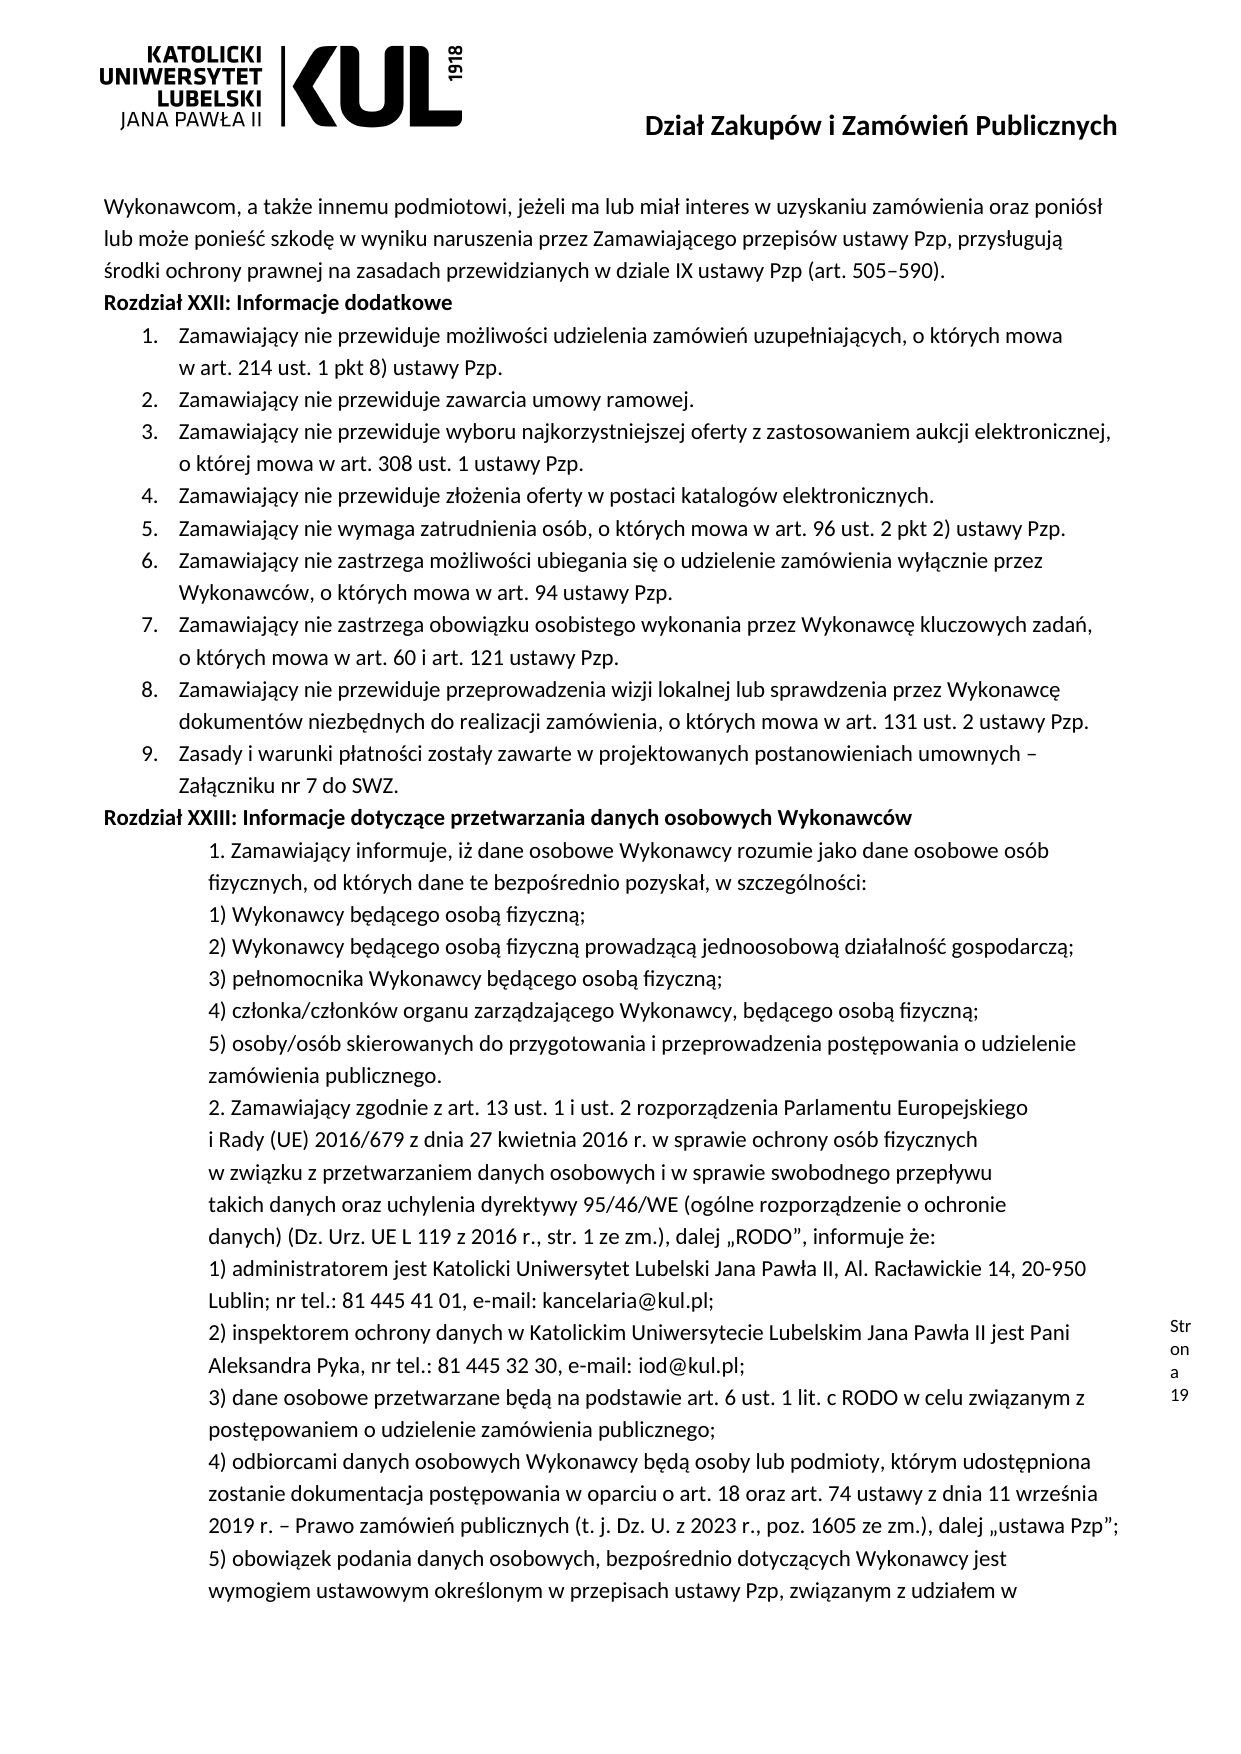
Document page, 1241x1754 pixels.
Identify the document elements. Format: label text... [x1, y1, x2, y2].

list 2. Zamawiający zgodnie z art. 13 ust. 1 i ust. 2 rozporządzenia Parlamentu Europejskiego i Rady (UE) 2016/679 z dnia 27 kwietnia 2016 r. w sprawie ochrony osób fizycznych w związku z przetwarzaniem danych osobowych i w sprawie swobodnego przepływu takich danych oraz uchylenia dyrektywy 95/46/WE (ogólne rozporządzenie o ochronie danych) (Dz. Urz. UE L 119 z 2016 r., str. 1 ze zm.), dalej „RODO”, informuje że: [208, 1093, 1122, 1250]
list 1) administratorem jest Katolicki Uniwersytet Lubelski Jana Pawła II, Al. Racławickie 14, 20-950 Lublin; nr tel.: 81 445 41 01, e-mail: kancelaria@kul.pl; [208, 1254, 1122, 1314]
list Zamawiający nie przewiduje przeprowadzenia wizji lokalnej lub sprawdzenia przez Wykonawcę dokumentów niezbędnych do realizacji zamówienia, o których mowa w art. 131 ust. 2 ustawy Pzp. [141, 675, 1122, 735]
list Zasady i warunki płatności zostały zawarte w projektowanych postanowieniach umownych – Załączniku nr 7 do SWZ. [141, 739, 1122, 799]
list 2) Wykonawcy będącego osobą fizyczną prowadzącą jednoosobową działalność gospodarczą; 3) pełnomocnika Wykonawcy będącego osobą fizyczną; [208, 932, 1122, 992]
list Zamawiający nie przewiduje złożenia oferty w postaci katalogów elektronicznych. [141, 482, 1122, 510]
list Zamawiający nie przewiduje możliwości udzielenia zamówień uzupełniających, o których mowa w art. 214 ust. 1 pkt 8) ustawy Pzp. [141, 321, 1122, 381]
picture [15, 0, 1241, 138]
list 4) odbiorcami danych osobowych Wykonawcy będą osoby lub podmioty, którym udostępniona zostanie dokumentacja postępowania w oparciu o art. 18 oraz art. 74 ustawy z dnia 11 września 2019 r. – Prawo zamówień publicznych (t. j. Dz. U. z 2023 r., poz. 1605 ze zm.), dalej „ustawa Pzp”; [208, 1447, 1122, 1540]
list Zamawiający nie wymaga zatrudnienia osób, o których mowa w art. 96 ust. 2 pkt 2) ustawy Pzp. [141, 514, 1122, 542]
list Zamawiający nie przewiduje zawarcia umowy ramowej. [141, 385, 1122, 413]
list 1) Wykonawcy będącego osobą fizyczną; [208, 900, 1122, 928]
list Zamawiający nie zastrzega obowiązku osobistego wykonania przez Wykonawcę kluczowych zadań, o których mowa w art. 60 i art. 121 ustawy Pzp. [141, 610, 1122, 671]
list 1. Zamawiający informuje, iż dane osobowe Wykonawcy rozumie jako dane osobowe osób fizycznych, od których dane te bezpośrednio pozyskał, w szczególności: [208, 836, 1122, 896]
list 5) osoby/osób skierowanych do przygotowania i przeprowadzenia postępowania o udzielenie zamówienia publicznego. [208, 1029, 1122, 1089]
text Wykonawcom, a także innemu podmiotowi, jeżeli ma lub miał interes w uzyskaniu zamówienia oraz poniósł lub może ponieść szkodę w wyniku naruszenia przez Zamawiającego przepisów ustawy Pzp, przysługują środki ochrony prawnej na zasadach przewidzianych w dziale IX ustawy Pzp (art. 505–590). [103, 192, 1122, 284]
list 2) inspektorem ochrony danych w Katolickim Uniwersytecie Lubelskim Jana Pawła II jest Pani Aleksandra Pyka, nr tel.: 81 445 32 30, e-mail: iod@kul.pl; [208, 1318, 1122, 1379]
list Zamawiający nie przewiduje wyboru najkorzystniejszej oferty z zastosowaniem aukcji elektronicznej, o której mowa w art. 308 ust. 1 ustawy Pzp. [141, 417, 1122, 477]
text Rozdział XXIII: Informacje dotyczące przetwarzania danych osobowych Wykonawców [103, 803, 1122, 832]
list 3) dane osobowe przetwarzane będą na podstawie art. 6 ust. 1 lit. c RODO w celu związanym z postępowaniem o udzielenie zamówienia publicznego; [208, 1383, 1122, 1443]
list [208, 1544, 1122, 1604]
text Rozdział XXII: Informacje dodatkowe [103, 288, 1122, 317]
list 4) członka/członków organu zarządzającego Wykonawcy, będącego osobą fizyczną; [208, 997, 1122, 1025]
list Zamawiający nie zastrzega możliwości ubiegania się o udzielenie zamówienia wyłącznie przez Wykonawców, o których mowa w art. 94 ustawy Pzp. [141, 546, 1122, 606]
